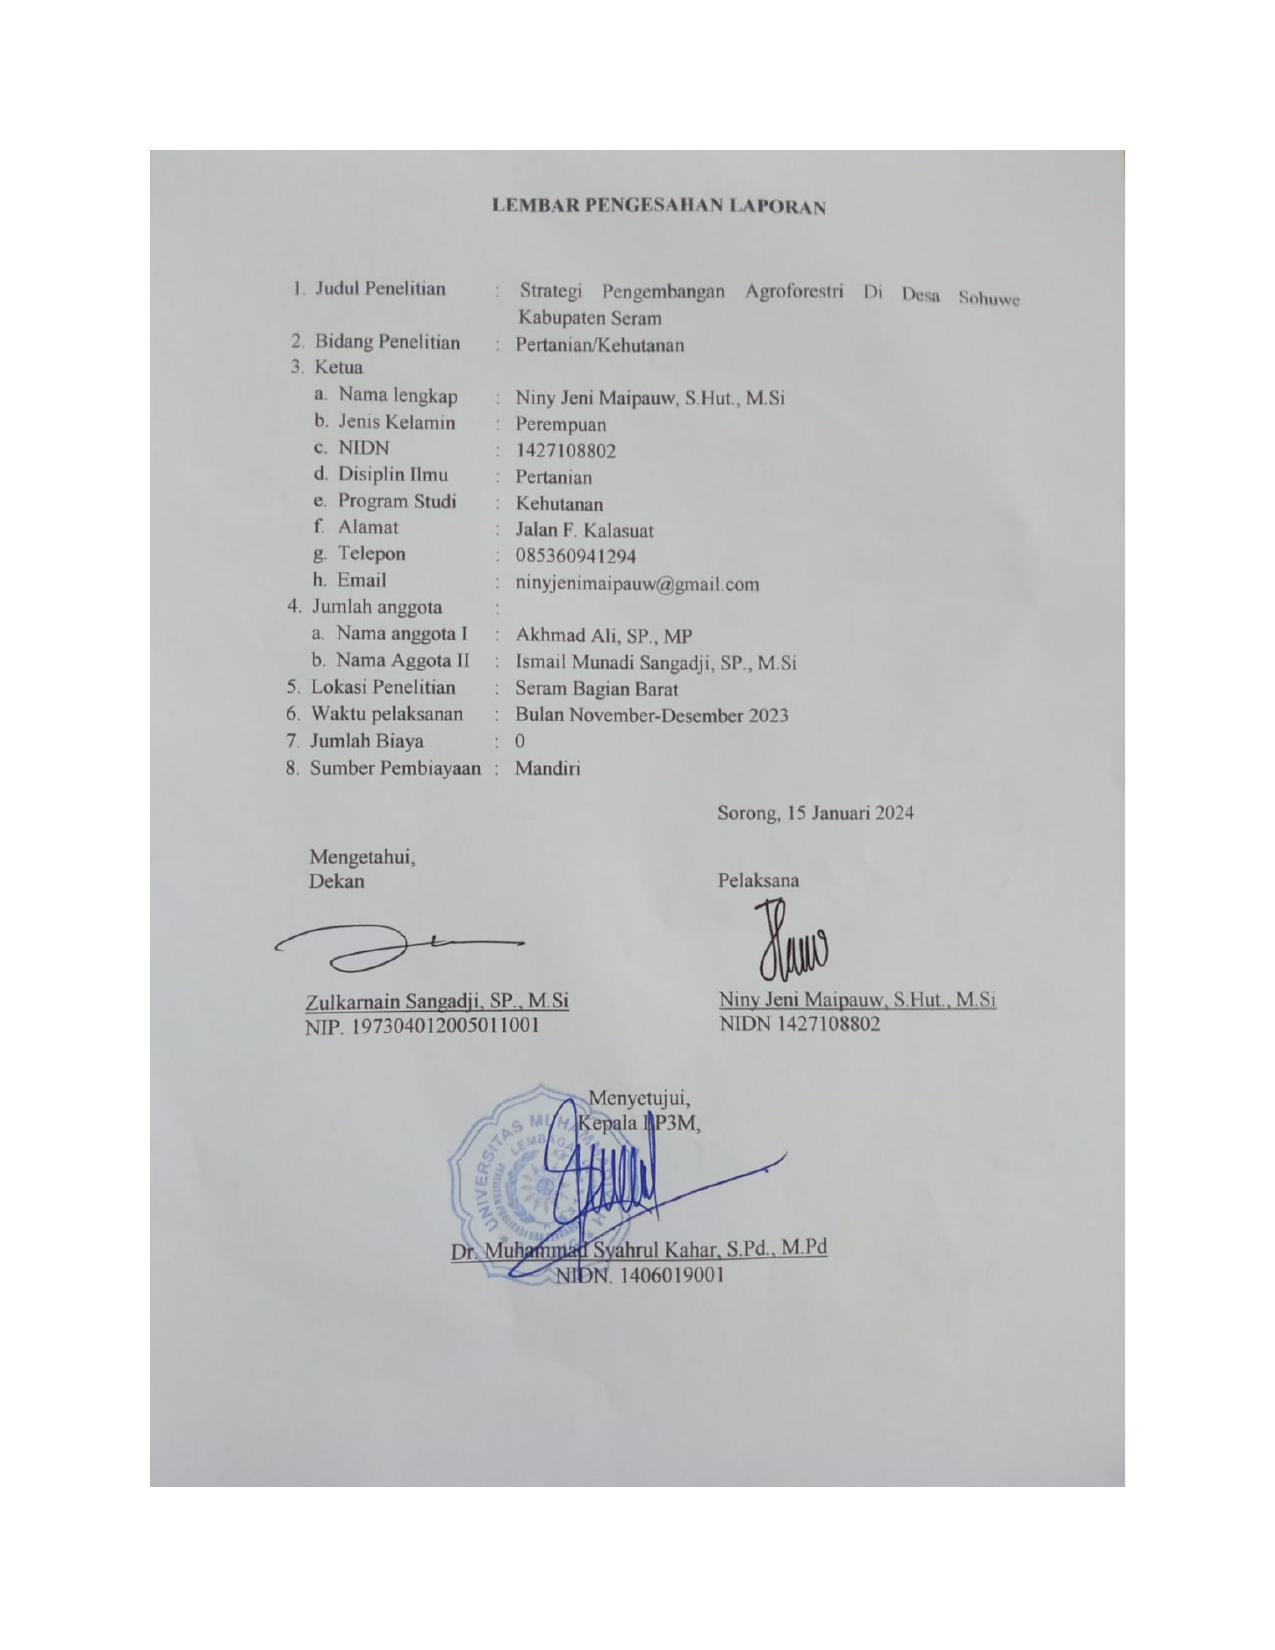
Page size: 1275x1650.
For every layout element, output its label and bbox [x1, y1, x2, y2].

picture [150, 150, 1125, 1487]
